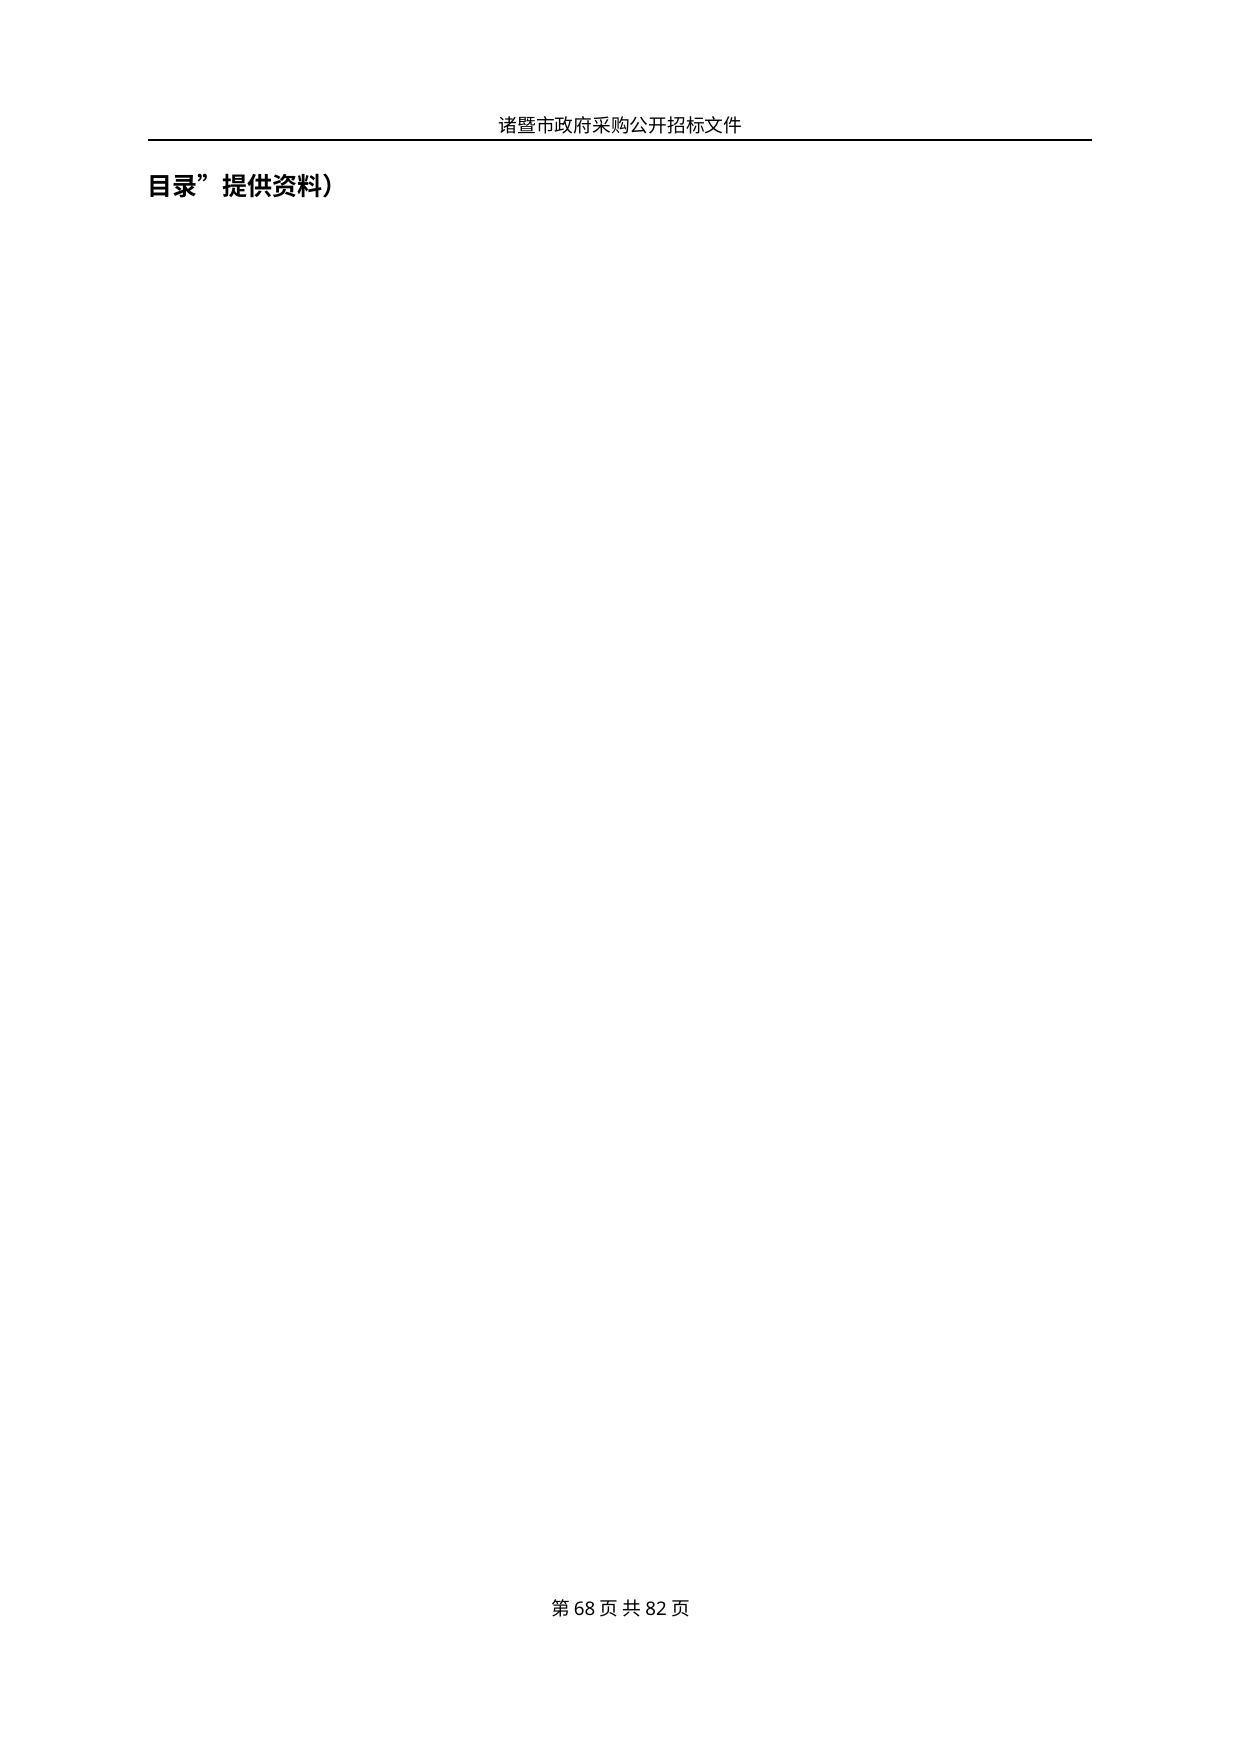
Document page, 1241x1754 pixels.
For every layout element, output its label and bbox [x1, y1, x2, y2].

text [148, 167, 1092, 203]
